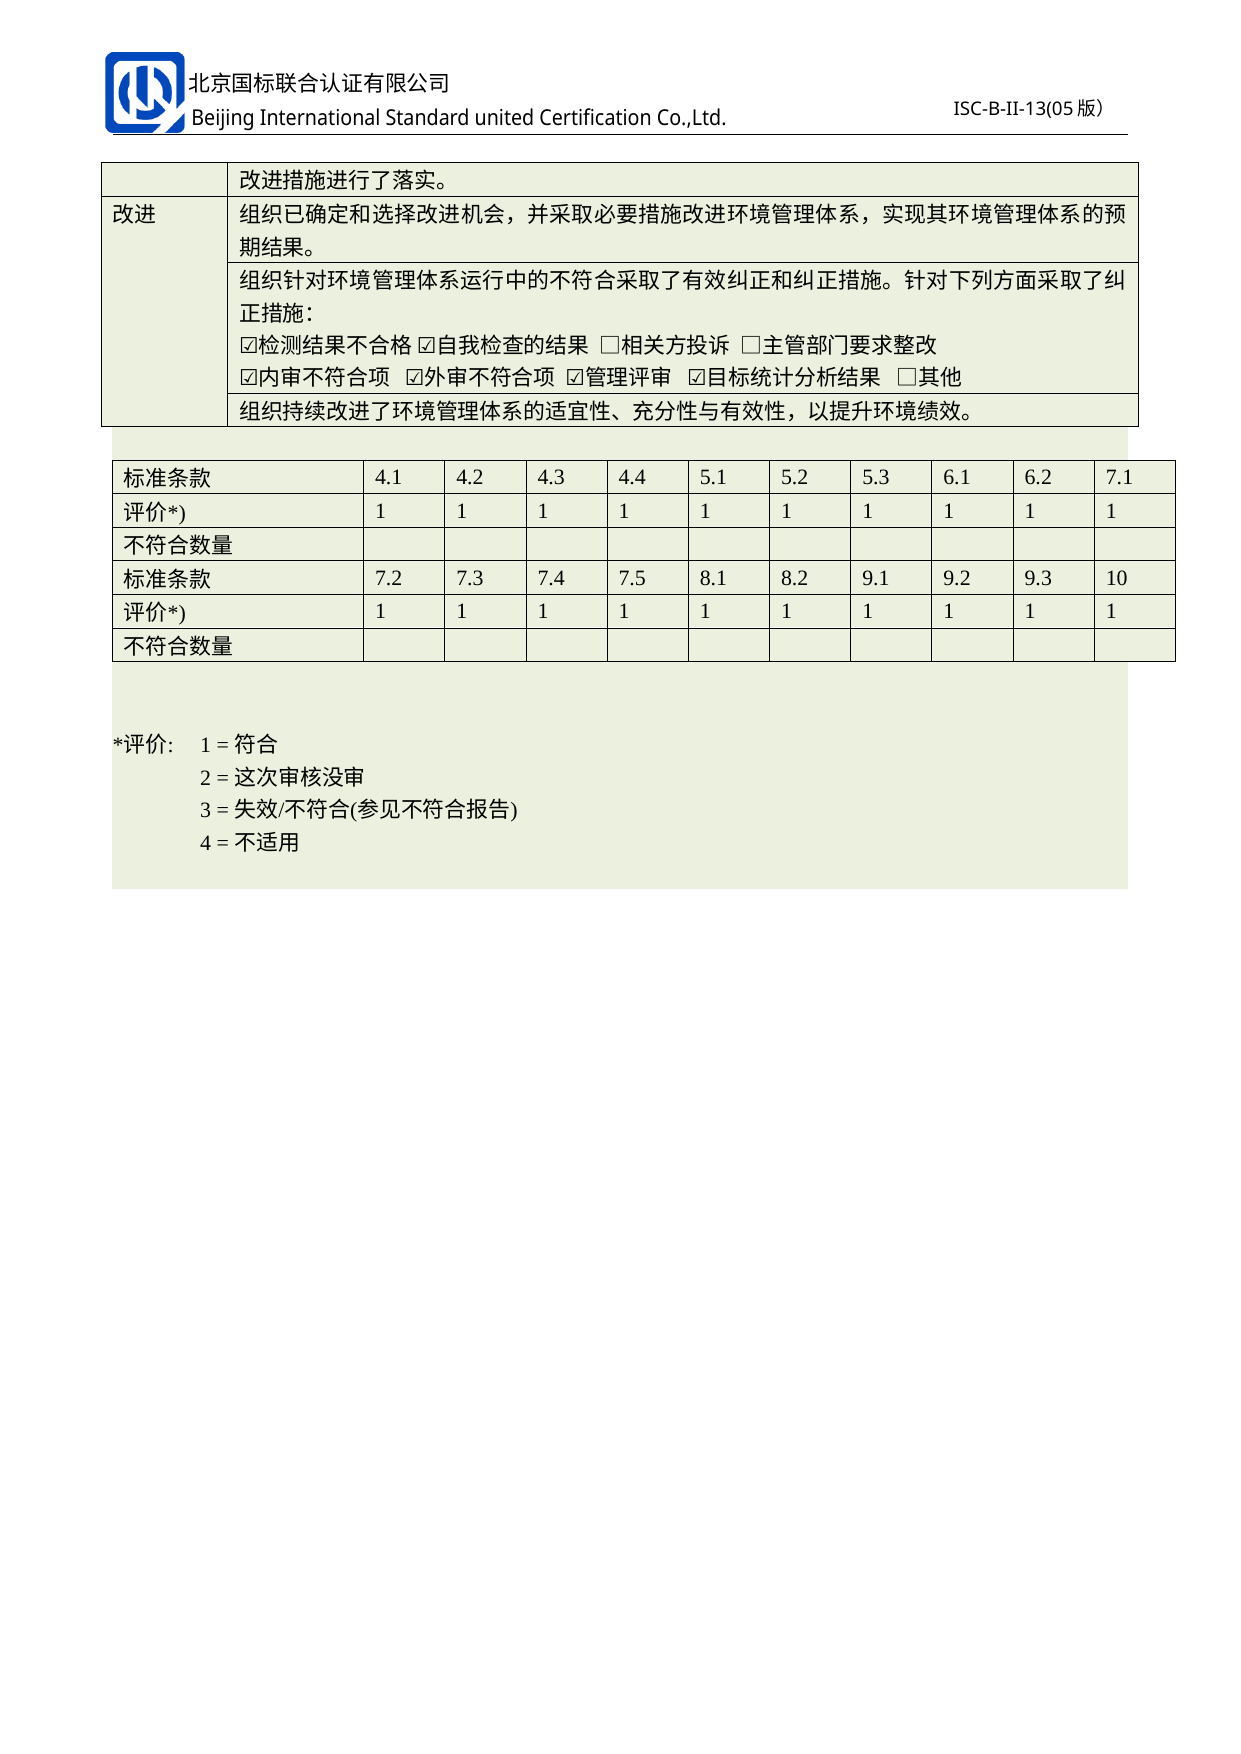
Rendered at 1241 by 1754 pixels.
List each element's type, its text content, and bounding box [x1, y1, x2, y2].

table_cell [770, 528, 781, 560]
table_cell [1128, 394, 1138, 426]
table_cell [758, 528, 769, 560]
table_cell [839, 629, 850, 661]
table_cell [1095, 629, 1106, 661]
table_cell [515, 528, 526, 560]
table_cell [445, 528, 456, 560]
table_cell [1083, 528, 1094, 560]
table_cell [1164, 629, 1175, 661]
table_cell [839, 528, 850, 560]
table_cell [1095, 528, 1106, 560]
picture [105, 52, 185, 133]
table_cell [364, 528, 375, 560]
text 4 = 不适用 [112, 824, 1128, 857]
table_cell [433, 528, 444, 560]
table_cell [1002, 528, 1013, 560]
text 3 = 失效/不符合(参见不符合报告) [112, 792, 1128, 824]
table_cell [1083, 629, 1094, 661]
table_cell 改进 [102, 197, 227, 426]
table_cell [608, 629, 618, 661]
table_cell [515, 629, 526, 661]
table_cell [596, 528, 607, 560]
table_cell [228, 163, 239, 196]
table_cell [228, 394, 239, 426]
table_cell [608, 528, 618, 560]
text 2 = 这次审核没审 [112, 759, 1128, 792]
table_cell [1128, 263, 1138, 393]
table_cell [921, 629, 931, 661]
table_cell [770, 629, 781, 661]
table_cell [1014, 629, 1024, 661]
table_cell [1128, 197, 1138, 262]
table_cell [851, 528, 862, 560]
text *评价: 1 = 符合 [112, 727, 1128, 759]
table_cell [677, 629, 688, 661]
table_cell [1014, 528, 1024, 560]
table_cell [689, 528, 699, 560]
table_cell [932, 528, 943, 560]
table_cell [851, 629, 862, 661]
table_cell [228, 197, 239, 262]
table_cell [921, 528, 931, 560]
table_cell [433, 629, 444, 661]
table_cell [932, 629, 943, 661]
table_cell [1002, 629, 1013, 661]
table_cell [364, 629, 375, 661]
table_cell [445, 629, 456, 661]
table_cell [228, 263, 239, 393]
table_cell [527, 528, 537, 560]
table_cell [527, 629, 537, 661]
table_cell [689, 629, 699, 661]
table_cell [677, 528, 688, 560]
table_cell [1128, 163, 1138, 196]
table_cell [596, 629, 607, 661]
table_cell [1164, 528, 1175, 560]
table_cell [758, 629, 769, 661]
